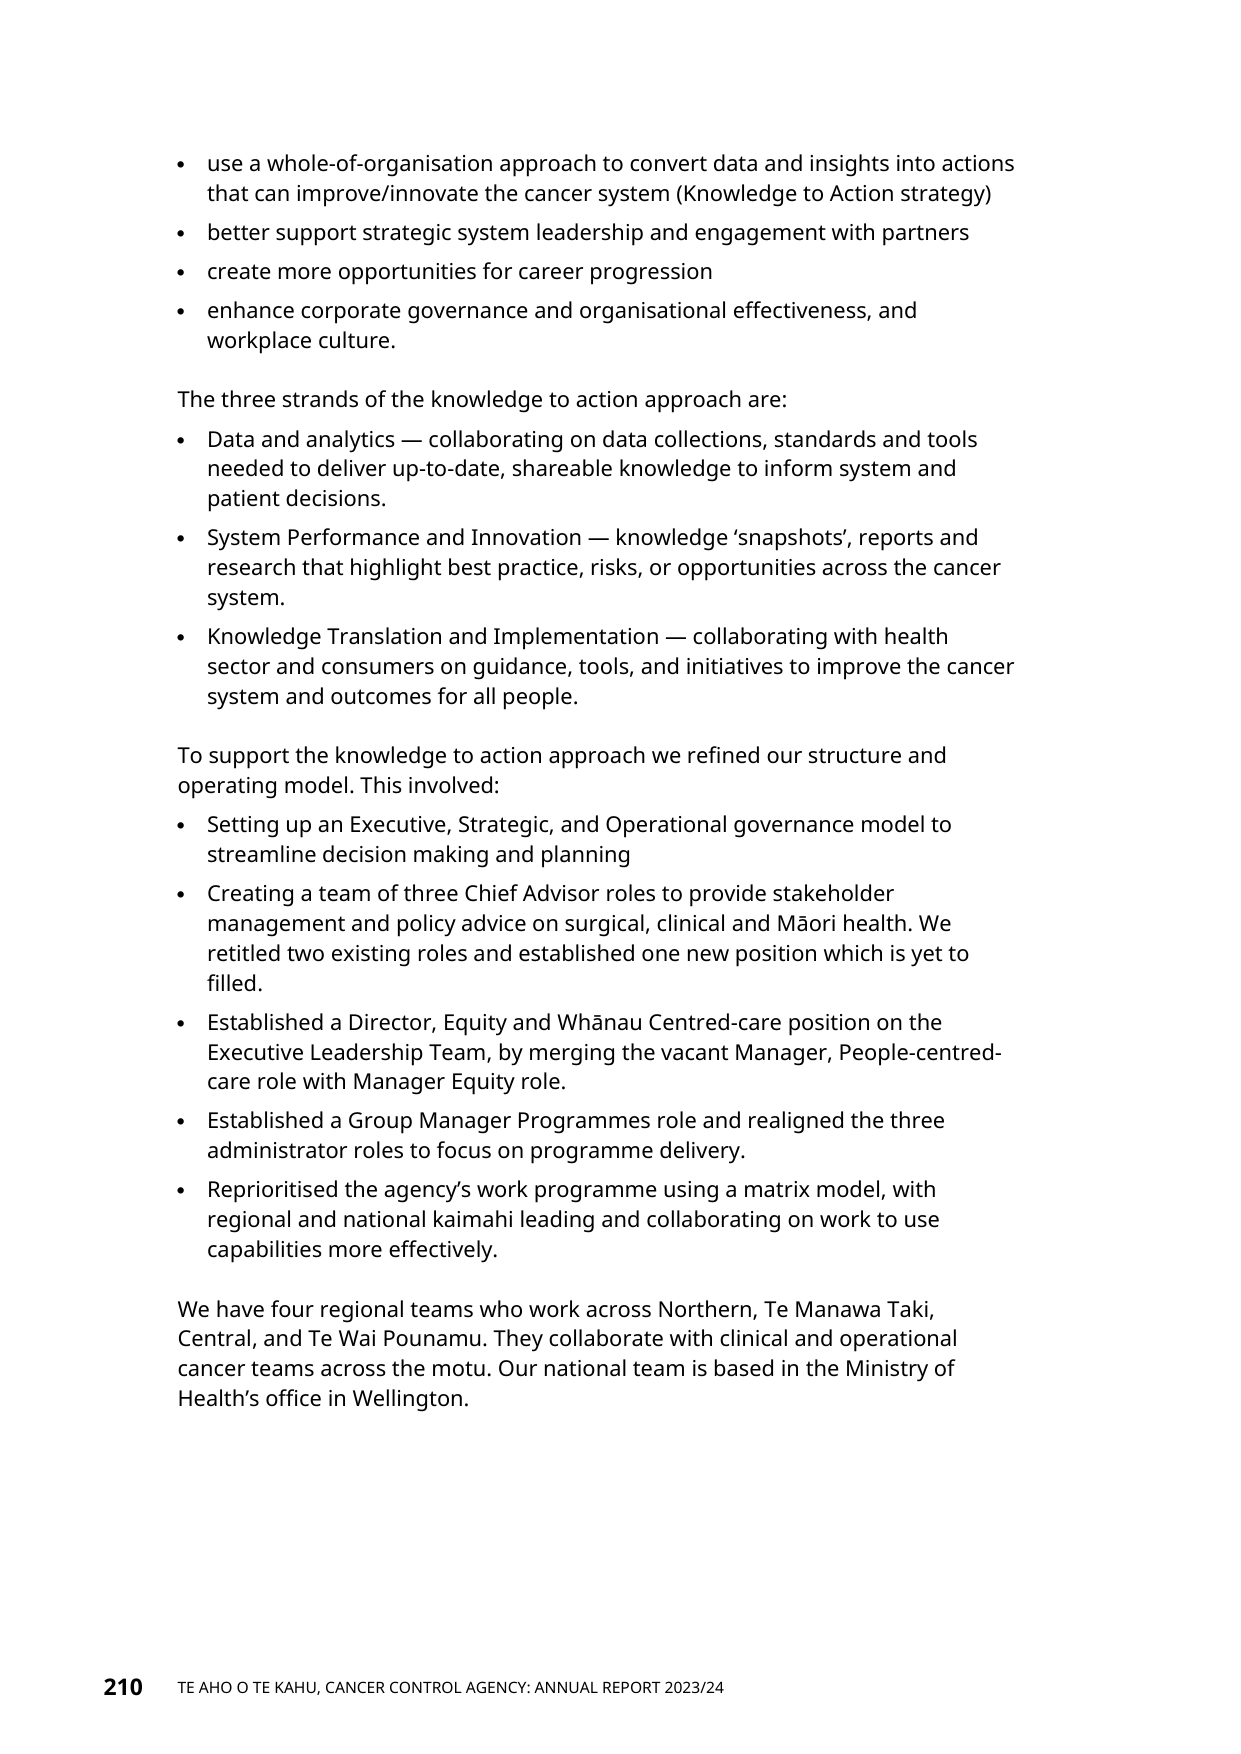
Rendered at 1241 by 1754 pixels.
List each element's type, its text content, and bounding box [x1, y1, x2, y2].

text Creating a team of three Chief Advisor roles to provide stakeholder management and policy advice on surgical, clinical and Māori health. We retitled two existing roles and established one new position which is yet to filled. [177, 878, 1019, 997]
text We have four regional teams who work across Northern, Te Manawa Taki, Central, and Te Wai Pounamu. They collaborate with clinical and operational cancer teams across the motu. Our national team is based in the Ministry of Health’s office in Wellington. [177, 1293, 1019, 1413]
text System Performance and Innovation — knowledge ‘snapshots’, reports and research that highlight best practice, risks, or opportunities across the cancer system. [177, 522, 1019, 612]
text Data and analytics — collaborating on data collections, standards and tools needed to deliver up-to-date, shareable knowledge to inform system and patient decisions. [177, 423, 1019, 513]
text better support strategic system leadership and engagement with partners [177, 217, 1019, 246]
text Reprioritised the agency’s work programme using a matrix model, with regional and national kaimahi leading and collaborating on work to use capabilities more effectively. [177, 1174, 1019, 1264]
text To support the knowledge to action approach we refined our structure and operating model. This involved: [177, 740, 1019, 800]
text Setting up an Executive, Strategic, and Operational governance model to streamline decision making and planning [177, 809, 1019, 869]
text enhance corporate governance and organisational effectiveness, and workplace culture. [177, 295, 1019, 354]
text The three strands of the knowledge to action approach are: [177, 384, 1019, 414]
text create more opportunities for career progression [177, 256, 1019, 286]
text Knowledge Translation and Implementation — collaborating with health sector and consumers on guidance, tools, and initiatives to improve the cancer system and outcomes for all people. [177, 621, 1019, 710]
text use a whole-of-organisation approach to convert data and insights into actions that can improve/innovate the cancer system (Knowledge to Action strategy) [177, 148, 1019, 207]
text Established a Director, Equity and Whānau Centred-care position on the Executive Leadership Team, by merging the vacant Manager, People-centred-care role with Manager Equity role. [177, 1007, 1019, 1096]
text Established a Group Manager Programmes role and realigned the three administrator roles to focus on programme delivery. [177, 1105, 1019, 1165]
